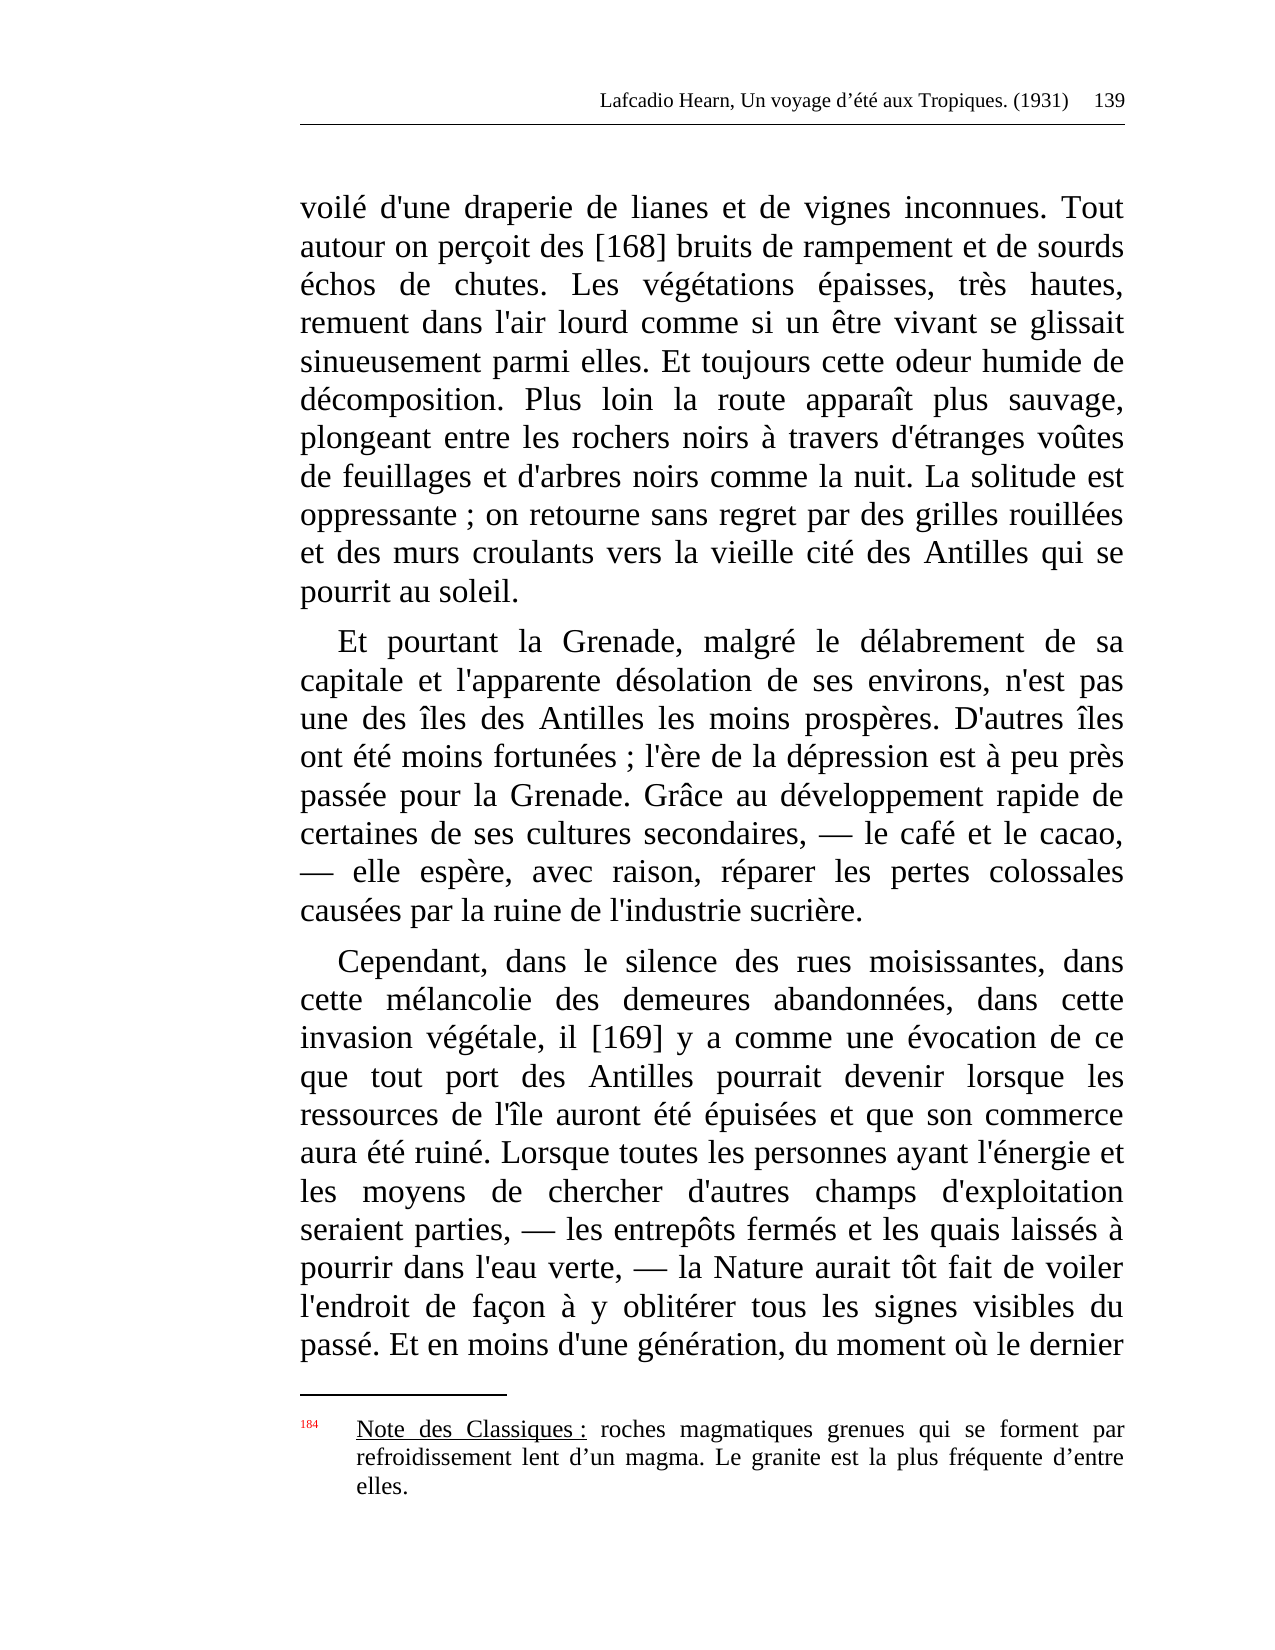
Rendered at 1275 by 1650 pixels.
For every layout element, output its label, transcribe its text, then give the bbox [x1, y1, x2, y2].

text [300, 941, 1125, 1362]
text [300, 187, 1125, 609]
text Et pourtant la Grenade, malgré le délabrement de sa capitale et l'apparente désolation de ses environs, n'est pas une des îles des Antilles les moins prospères. D'autres îles ont été moins fortunées ; l'ère de la dépression est à peu près passée pour la Grenade. Grâce au développement rapide de certaines de ses cultures secondaires, — le café et le cacao, — elle espère, avec raison, réparer les pertes colossales causées par la ruine de l'industrie sucrière. [300, 622, 1125, 928]
